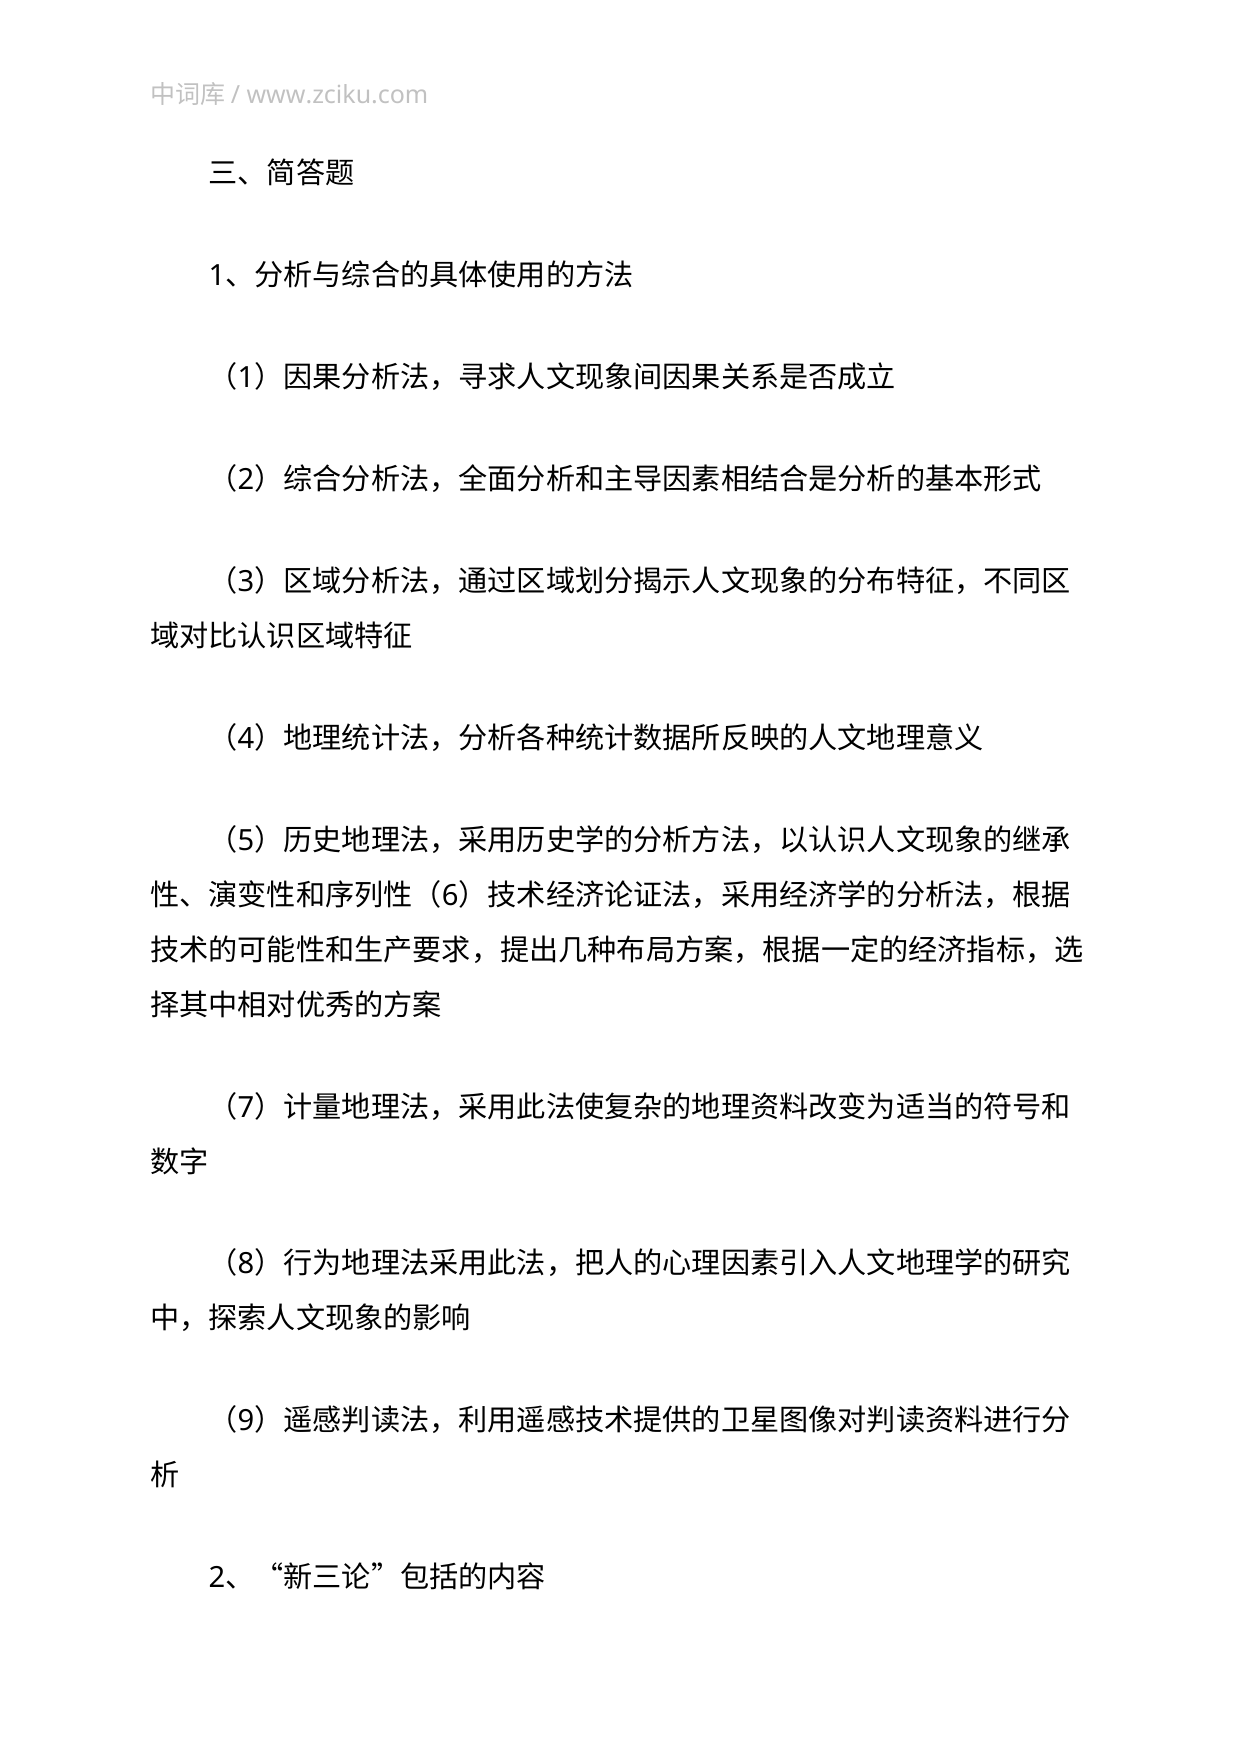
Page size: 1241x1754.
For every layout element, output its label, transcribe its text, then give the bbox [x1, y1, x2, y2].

text （7）计量地理法，采用此法使复杂的地理资料改变为适当的符号和数字 [150, 1083, 1090, 1180]
text （1）因果分析法，寻求人文现象间因果关系是否成立 [150, 354, 1090, 396]
text （3）区域分析法，通过区域划分揭示人文现象的分布特征，不同区域对比认识区域特征 [150, 558, 1090, 655]
text 1、分析与综合的具体使用的方法 [150, 252, 1090, 294]
text 三、简答题 [150, 150, 1090, 192]
text （8）行为地理法采用此法，把人的心理因素引入人文地理学的研究中，探索人文现象的影响 [150, 1240, 1090, 1337]
text （2）综合分析法，全面分析和主导因素相结合是分析的基本形式 [150, 456, 1090, 498]
text （5）历史地理法，采用历史学的分析方法，以认识人文现象的继承性、演变性和序列性（6）技术经济论证法，采用经济学的分析法，根据技术的可能性和生产要求，提出几种布局方案，根据一定的经济指标，选择其中相对优秀的方案 [150, 816, 1090, 1024]
text 2、“新三论”包括的内容 [150, 1553, 1090, 1596]
text （4）地理统计法，分析各种统计数据所反映的人文地理意义 [150, 714, 1090, 757]
text （9）遥感判读法，利用遥感技术提供的卫星图像对判读资料进行分析 [150, 1397, 1090, 1494]
